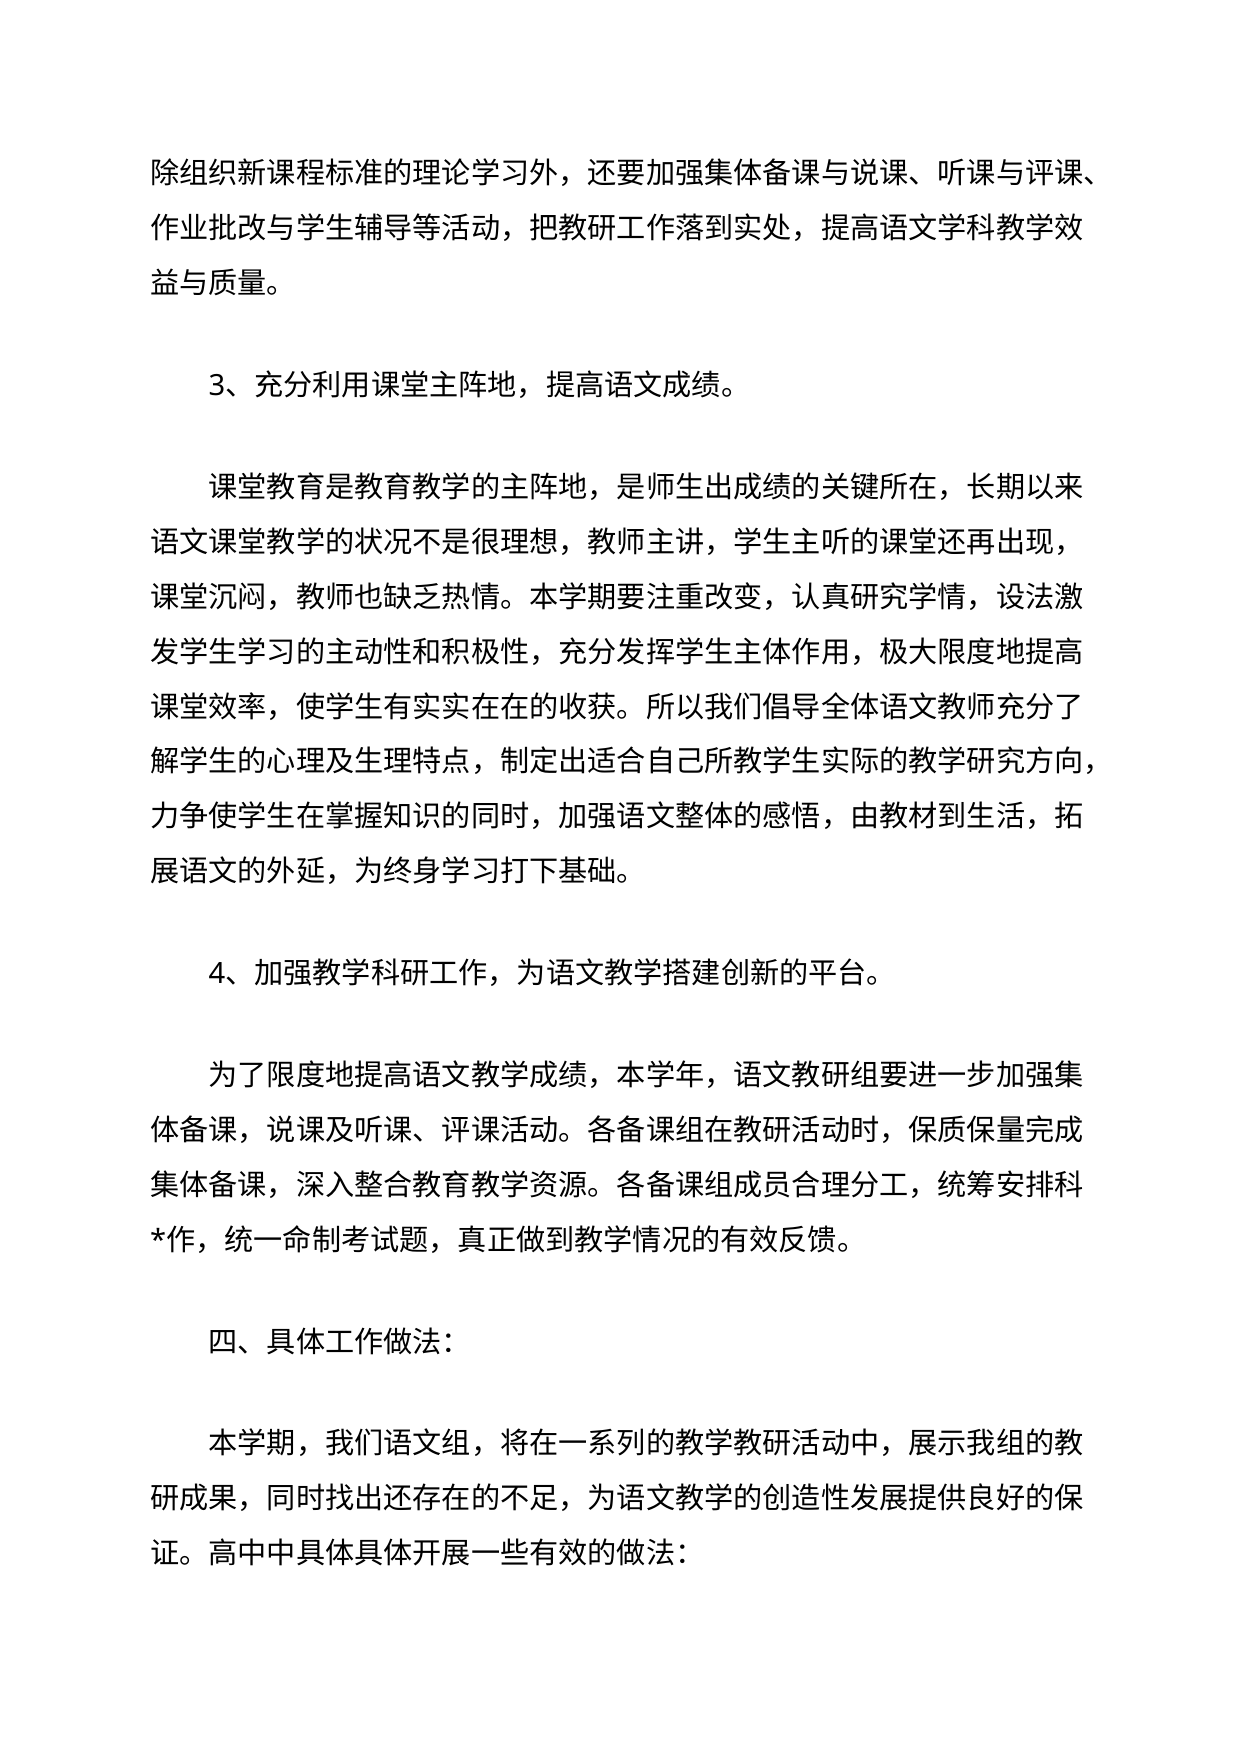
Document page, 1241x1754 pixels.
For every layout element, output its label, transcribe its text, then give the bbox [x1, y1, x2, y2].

text 课堂教育是教育教学的主阵地，是师生出成绩的关键所在，长期以来语文课堂教学的状况不是很理想，教师主讲，学生主听的课堂还再出现，课堂沉闷，教师也缺乏热情。本学期要注重改变，认真研究学情，设法激发学生学习的主动性和积极性，充分发挥学生主体作用，极大限度地提高课堂效率，使学生有实实在在的收获。所以我们倡导全体语文教师充分了解学生的心理及生理特点，制定出适合自己所教学生实际的教学研究方向，力争使学生在掌握知识的同时，加强语文整体的感悟，由教材到生活，拓展语文的外延，为终身学习打下基础。 [150, 463, 1090, 890]
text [150, 150, 1090, 302]
text 3、充分利用课堂主阵地，提高语文成绩。 [150, 362, 1090, 404]
text 四、具体工作做法： [150, 1318, 1090, 1361]
text 4、加强教学科研工作，为语文教学搭建创新的平台。 [150, 949, 1090, 992]
text 本学期，我们语文组，将在一系列的教学教研活动中，展示我组的教研成果，同时找出还存在的不足，为语文教学的创造性发展提供良好的保证。高中中具体具体开展一些有效的做法： [150, 1420, 1090, 1572]
text 为了限度地提高语文教学成绩，本学年，语文教研组要进一步加强集体备课，说课及听课、评课活动。各备课组在教研活动时，保质保量完成集体备课，深入整合教育教学资源。各备课组成员合理分工，统筹安排科*作，统一命制考试题，真正做到教学情况的有效反馈。 [150, 1052, 1090, 1259]
